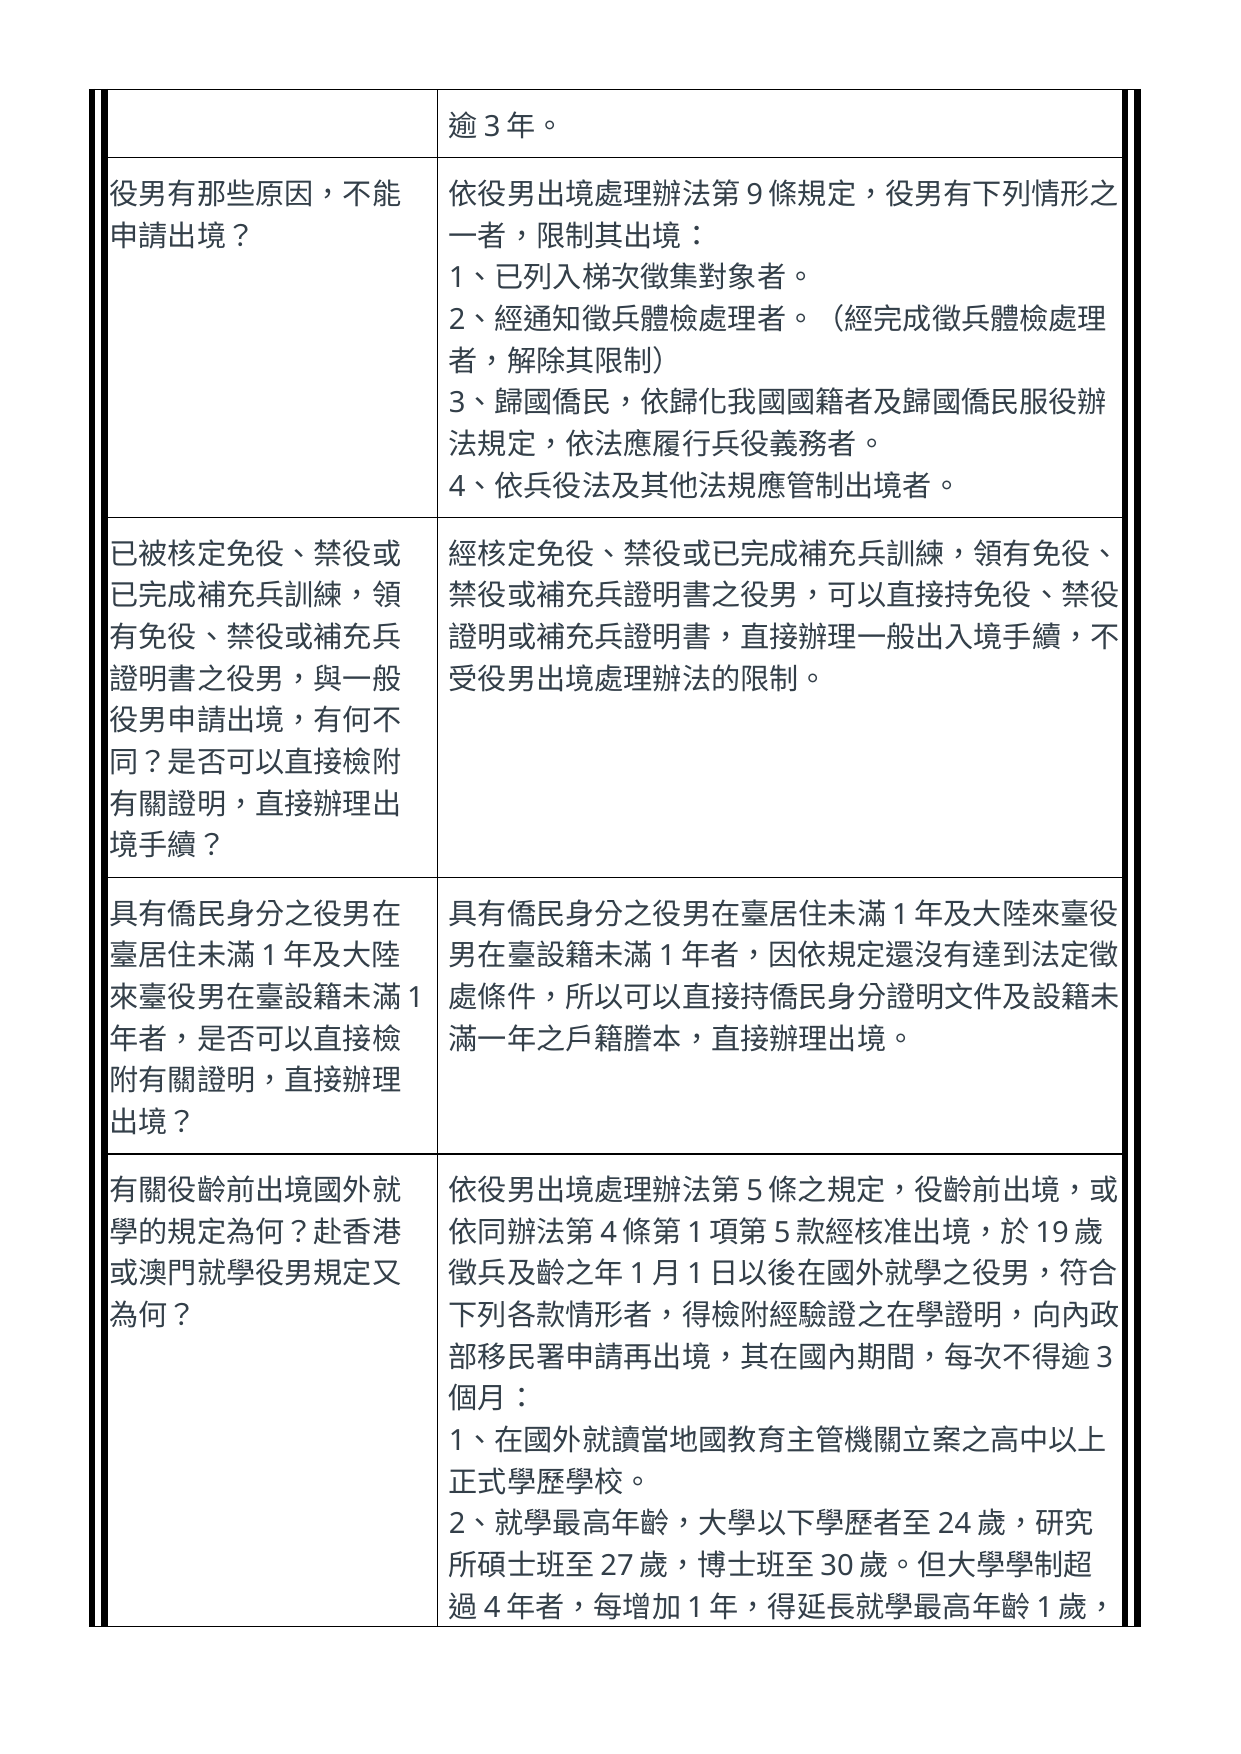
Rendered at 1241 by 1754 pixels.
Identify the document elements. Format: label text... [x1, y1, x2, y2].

table_cell 經核定免役、禁役或已完成補充兵訓練，領有免役、禁役或補充兵證明書之役男，可以直接持免役、禁役證明或補充兵證明書，直接辦理一般出入境手續，不受役男出境處理辦法的限制。 [438, 518, 1122, 877]
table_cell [108, 1155, 437, 1626]
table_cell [438, 90, 1122, 157]
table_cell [438, 1155, 1122, 1626]
table_cell 依役男出境處理辦法第9條規定，役男有下列情形之一者，限制其出境： 1、已列入梯次徵集對象者。 2、經通知徵兵體檢處理者。（經完成徵兵體檢處理者，解除其限制） 3、歸國僑民，依歸化我國國籍者及歸國僑民服役辦法規定，依法應履行兵役義務者。 4、依兵役法及其他法規應管制出境者。 [438, 158, 1122, 517]
table_cell 具有僑民身分之役男在臺居住未滿1年及大陸來臺役男在臺設籍未滿1年者，因依規定還沒有達到法定徵處條件，所以可以直接持僑民身分證明文件及設籍未滿一年之戶籍謄本，直接辦理出境。 [438, 878, 1122, 1153]
table_cell 已被核定免役、禁役或已完成補充兵訓練，領有免役、禁役或補充兵證明書之役男，與一般役男申請出境，有何不同？是否可以直接檢附有關證明，直接辦理出境手續？ [108, 518, 437, 877]
table_cell 具有僑民身分之役男在臺居住未滿1年及大陸來臺役男在臺設籍未滿1年者，是否可以直接檢附有關證明，直接辦理出境？ [108, 878, 437, 1153]
table_cell 役男有那些原因，不能申請出境？ [108, 158, 437, 517]
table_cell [108, 90, 437, 157]
